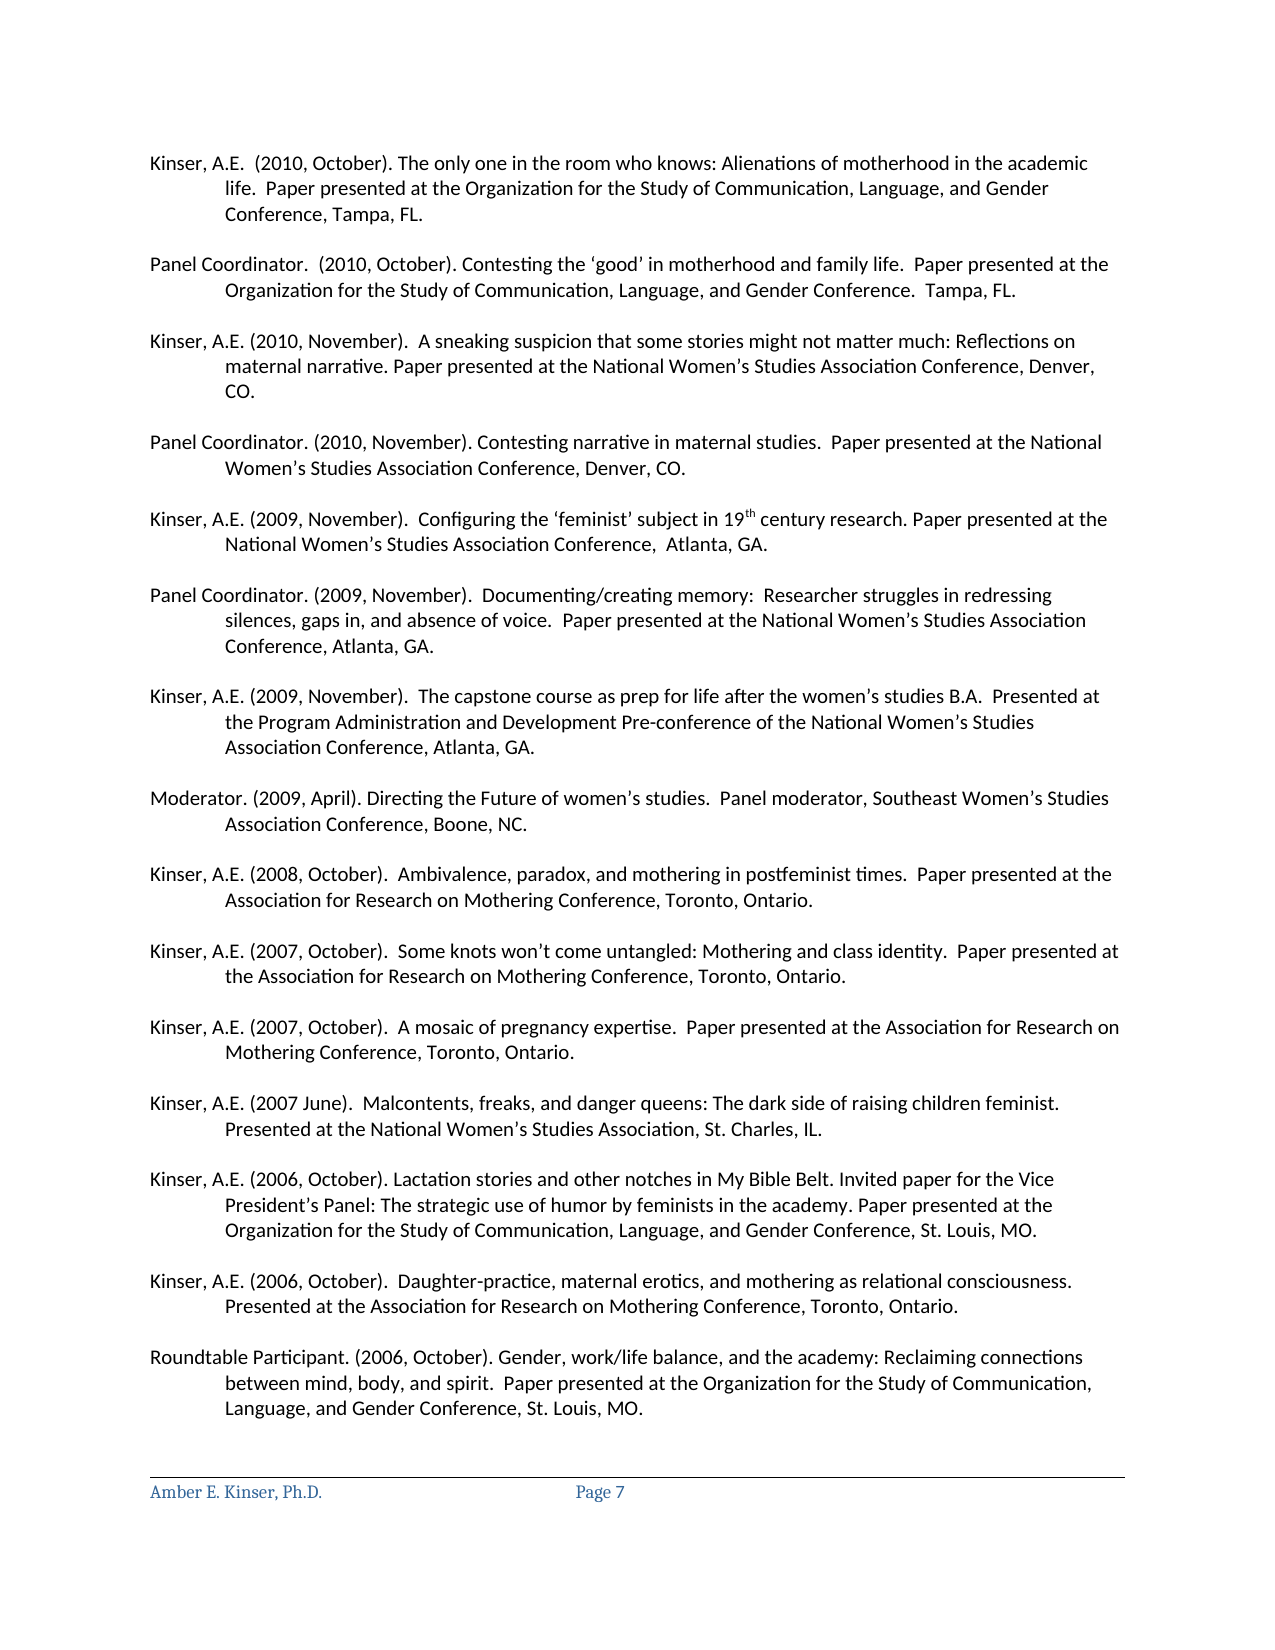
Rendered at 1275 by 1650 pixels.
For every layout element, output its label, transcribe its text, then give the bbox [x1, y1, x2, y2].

text Roundtable Participant. (2006, October). Gender, work/life balance, and the academy: Reclaiming connections between mind, body, and spirit. Paper presented at the Organization for the Study of Communication, Language, and Gender Conference, St. Louis, MO. [150, 1344, 1125, 1421]
text Kinser, A.E. (2007, October). Some knots won’t come untangled: Mothering and class identity. Paper presented at the Association for Research on Mothering Conference, Toronto, Ontario. [150, 938, 1125, 989]
text Kinser, A.E. (2009, November). The capstone course as prep for life after the women’s studies B.A. Presented at the Program Administration and Development Pre-conference of the National Women’s Studies Association Conference, Atlanta, GA. [150, 684, 1125, 760]
text Panel Coordinator. (2010, October). Contesting the ‘good’ in motherhood and family life. Paper presented at the Organization for the Study of Communication, Language, and Gender Conference. Tampa, FL. [150, 252, 1125, 302]
text Panel Coordinator. (2009, November). Documenting/creating memory: Researcher struggles in redressing silences, gaps in, and absence of voice. Paper presented at the National Women’s Studies Association Conference, Atlanta, GA. [150, 582, 1125, 658]
text Kinser, A.E. (2007, October). A mosaic of pregnancy expertise. Paper presented at the Association for Research on Mothering Conference, Toronto, Ontario. [150, 1014, 1125, 1065]
text Kinser, A.E. (2007 June). Malcontents, freaks, and danger queens: The dark side of raising children feminist. Presented at the National Women’s Studies Association, St. Charles, IL. [150, 1090, 1125, 1141]
text Kinser, A.E. (2006, October). Lactation stories and other notches in My Bible Belt. Invited paper for the Vice President’s Panel: The strategic use of humor by feminists in the academy. Paper presented at the Organization for the Study of Communication, Language, and Gender Conference, St. Louis, MO. [150, 1167, 1125, 1243]
text Kinser, A.E. (2009, November). Configuring the ‘feminist’ subject in 19th century research. Paper presented at the National Women’s Studies Association Conference, Atlanta, GA. [150, 506, 1125, 557]
text Kinser, A.E. (2006, October). Daughter-practice, maternal erotics, and mothering as relational consciousness. Presented at the Association for Research on Mothering Conference, Toronto, Ontario. [150, 1268, 1125, 1319]
text Moderator. (2009, April). Directing the Future of women’s studies. Panel moderator, Southeast Women’s Studies Association Conference, Boone, NC. [150, 785, 1125, 836]
text Kinser, A.E. (2010, October). The only one in the room who knows: Alienations of motherhood in the academic life. Paper presented at the Organization for the Study of Communication, Language, and Gender Conference, Tampa, FL. [150, 150, 1125, 226]
text Kinser, A.E. (2010, November). A sneaking suspicion that some stories might not matter much: Reflections on maternal narrative. Paper presented at the National Women’s Studies Association Conference, Denver, CO. [150, 328, 1125, 404]
text Panel Coordinator. (2010, November). Contesting narrative in maternal studies. Paper presented at the National Women’s Studies Association Conference, Denver, CO. [150, 429, 1125, 480]
text Kinser, A.E. (2008, October). Ambivalence, paradox, and mothering in postfeminist times. Paper presented at the Association for Research on Mothering Conference, Toronto, Ontario. [150, 862, 1125, 912]
